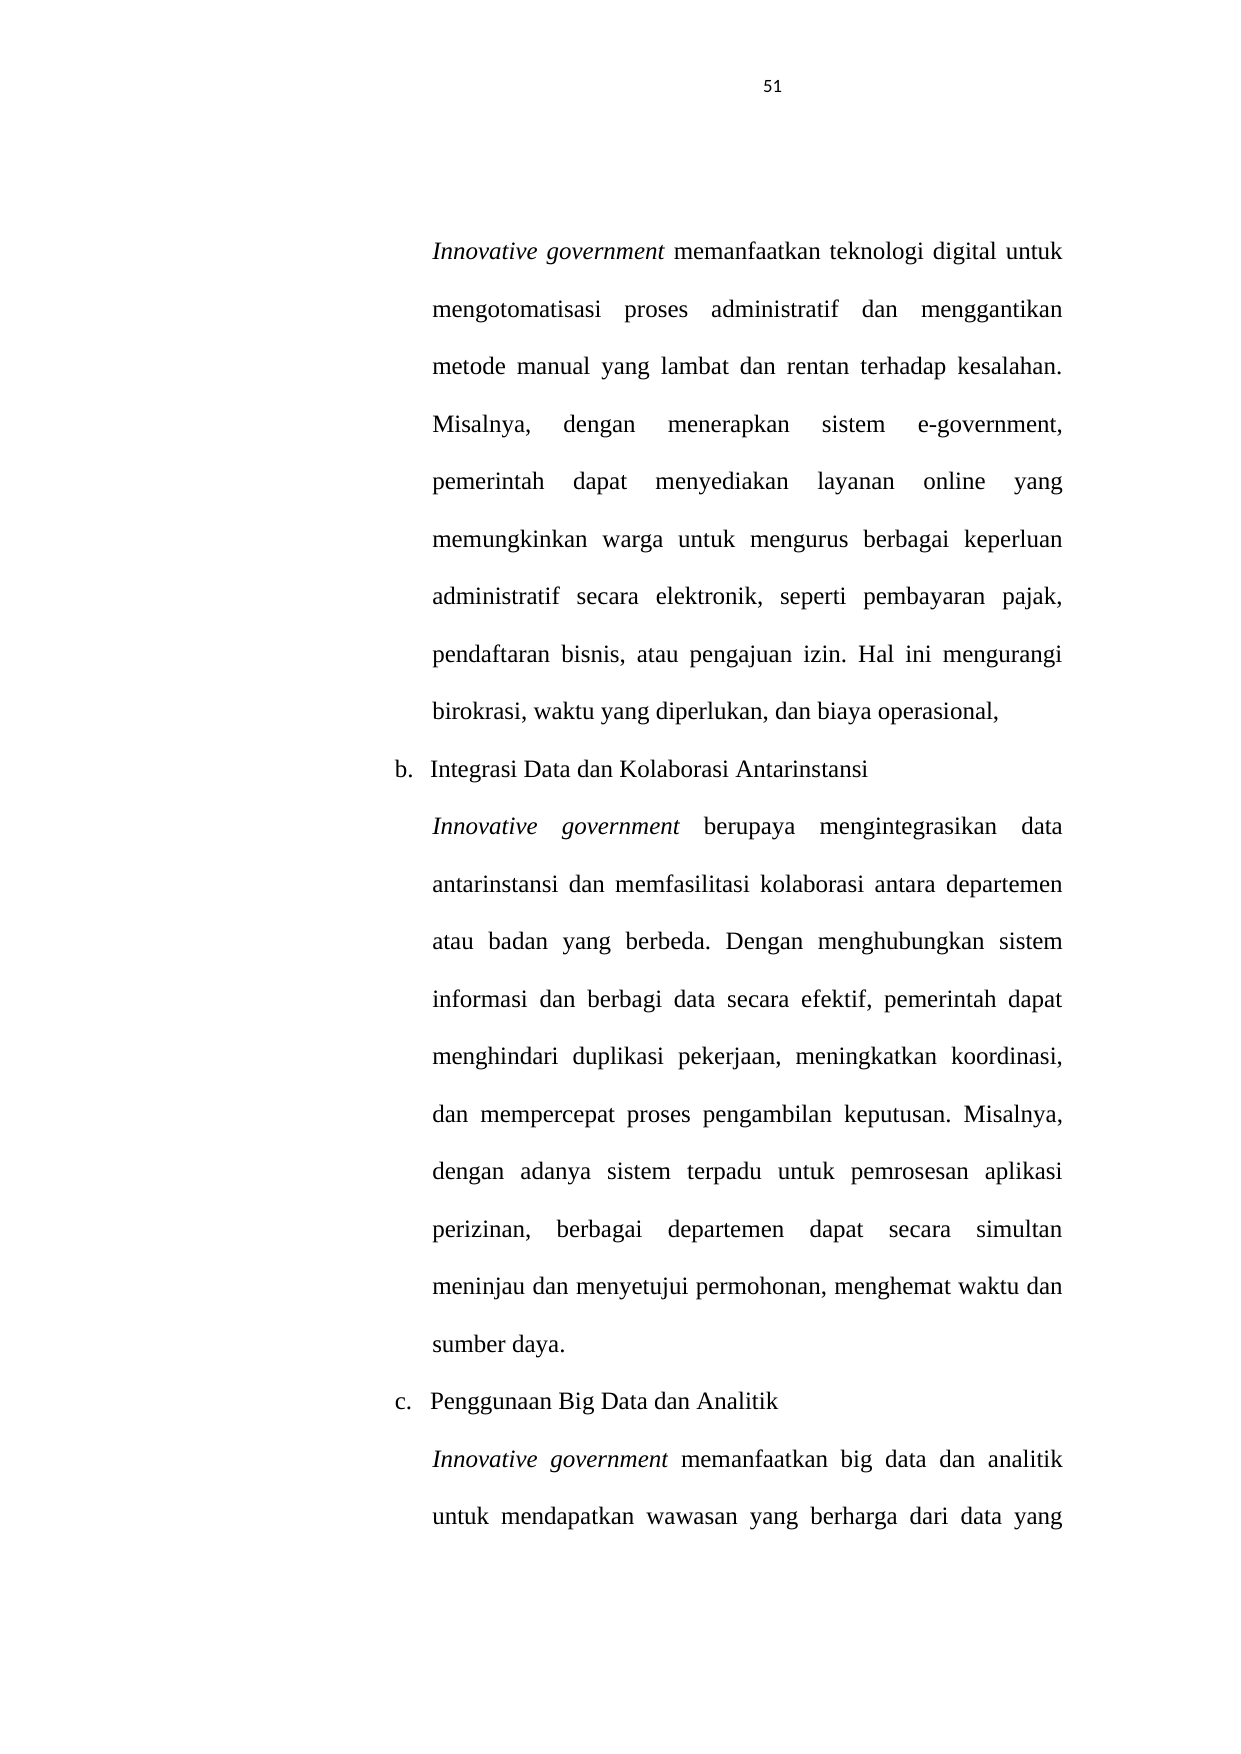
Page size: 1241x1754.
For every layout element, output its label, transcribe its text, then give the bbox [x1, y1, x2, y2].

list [432, 1444, 1063, 1530]
list Innovative government berupaya mengintegrasikan data antarinstansi dan memfasilitasi kolaborasi antara departemen atau badan yang berbeda. Dengan menghubungkan sistem informasi dan berbagi data secara efektif, pemerintah dapat menghindari duplikasi pekerjaan, meningkatkan koordinasi, dan mempercepat proses pengambilan keputusan. Misalnya, dengan adanya sistem terpadu untuk pemrosesan aplikasi perizinan, berbagai departemen dapat secara simultan meninjau dan menyetujui permohonan, menghemat waktu dan sumber daya. [432, 811, 1063, 1357]
list Innovative government memanfaatkan teknologi digital untuk mengotomatisasi proses administratif dan menggantikan metode manual yang lambat dan rentan terhadap kesalahan. Misalnya, dengan menerapkan sistem e-government, pemerintah dapat menyediakan layanan online yang memungkinkan warga untuk mengurus berbagai keperluan administratif secara elektronik, seperti pembayaran pajak, pendaftaran bisnis, atau pengajuan izin. Hal ini mengurangi birokrasi, waktu yang diperlukan, dan biaya operasional, [432, 236, 1063, 725]
list Penggunaan Big Data dan Analitik [394, 1386, 1063, 1415]
list Integrasi Data dan Kolaborasi Antarinstansi [394, 754, 1063, 782]
